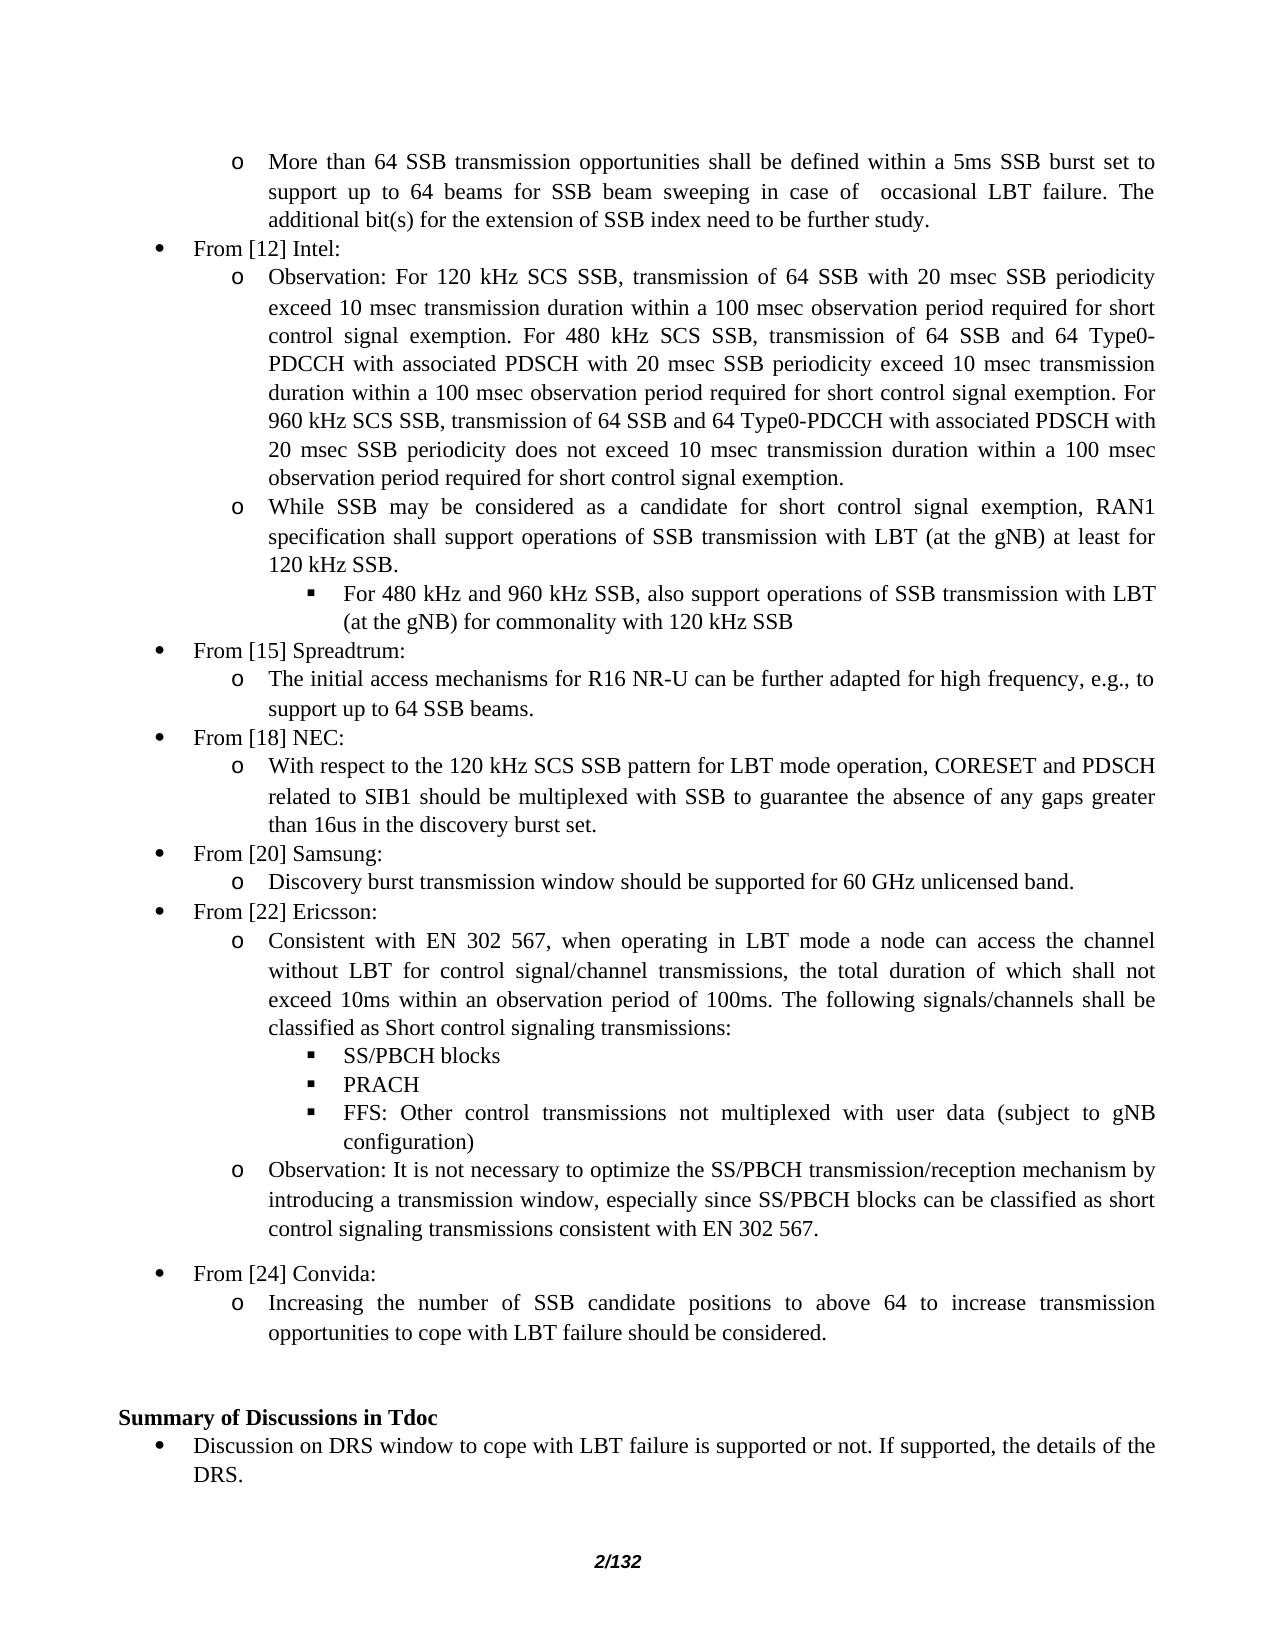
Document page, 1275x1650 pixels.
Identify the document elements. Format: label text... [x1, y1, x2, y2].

list From [20] Samsung: [156, 839, 1157, 866]
list Discovery burst transmission window should be supported for 60 GHz unlicensed band. [231, 868, 1157, 896]
list While SSB may be considered as a candidate for short control signal exemption, RAN1 specification shall support operations of SSB transmission with LBT (at the gNB) at least for 120 kHz SSB. [231, 493, 1157, 578]
list SS/PBCH blocks [306, 1042, 1157, 1069]
list From [12] Intel: [156, 235, 1157, 261]
list PRACH [306, 1071, 1157, 1097]
list Observation: For 120 kHz SCS SSB, transmission of 64 SSB with 20 msec SSB periodicity exceed 10 msec transmission duration within a 100 msec observation period required for short control signal exemption. For 480 kHz SCS SSB, transmission of 64 SSB and 64 Type0-PDCCH with associated PDSCH with 20 msec SSB periodicity exceed 10 msec transmission duration within a 100 msec observation period required for short control signal exemption. For 960 kHz SCS SSB, transmission of 64 SSB and 64 Type0-PDCCH with associated PDSCH with 20 msec SSB periodicity does not exceed 10 msec transmission duration within a 100 msec observation period required for short control signal exemption. [231, 263, 1157, 491]
list Increasing the number of SSB candidate positions to above 64 to increase transmission opportunities to cope with LBT failure should be considered. [231, 1288, 1157, 1345]
list From [18] NEC: [156, 724, 1157, 750]
list FFS: Other control transmissions not multiplexed with user data (subject to gNB configuration) [306, 1099, 1157, 1154]
list With respect to the 120 kHz SCS SSB pattern for LBT mode operation, CORESET and PDSCH related to SIB1 should be multiplexed with SSB to guarantee the absence of any gaps greater than 16us in the discovery burst set. [231, 752, 1157, 837]
text Summary of Discussions in Tdoc [118, 1404, 1157, 1431]
list For 480 kHz and 960 kHz SSB, also support operations of SSB transmission with LBT (at the gNB) for commonality with 120 kHz SSB [306, 580, 1157, 635]
list From [24] Convida: [156, 1260, 1157, 1286]
list From [15] Spreadtrum: [156, 637, 1157, 663]
list Consistent with EN 302 567, when operating in LBT mode a node can access the channel without LBT for control signal/channel transmissions, the total duration of which shall not exceed 10ms within an observation period of 100ms. The following signals/channels shall be classified as Short control signaling transmissions: [231, 927, 1157, 1040]
list From [22] Ericsson: [156, 898, 1157, 925]
list The initial access mechanisms for R16 NR-U can be further adapted for high frequency, e.g., to support up to 64 SSB beams. [231, 665, 1157, 722]
list Discussion on DRS window to cope with LBT failure is supported or not. If supported, the details of the DRS. [156, 1433, 1157, 1487]
list More than 64 SSB transmission opportunities shall be defined within a 5ms SSB burst set to support up to 64 beams for SSB beam sweeping in case of occasional LBT failure. The additional bit(s) for the extension of SSB index need to be further study. [231, 148, 1157, 233]
list Observation: It is not necessary to optimize the SS/PBCH transmission/reception mechanism by introducing a transmission window, especially since SS/PBCH blocks can be classified as short control signaling transmissions consistent with EN 302 567. [231, 1156, 1157, 1241]
